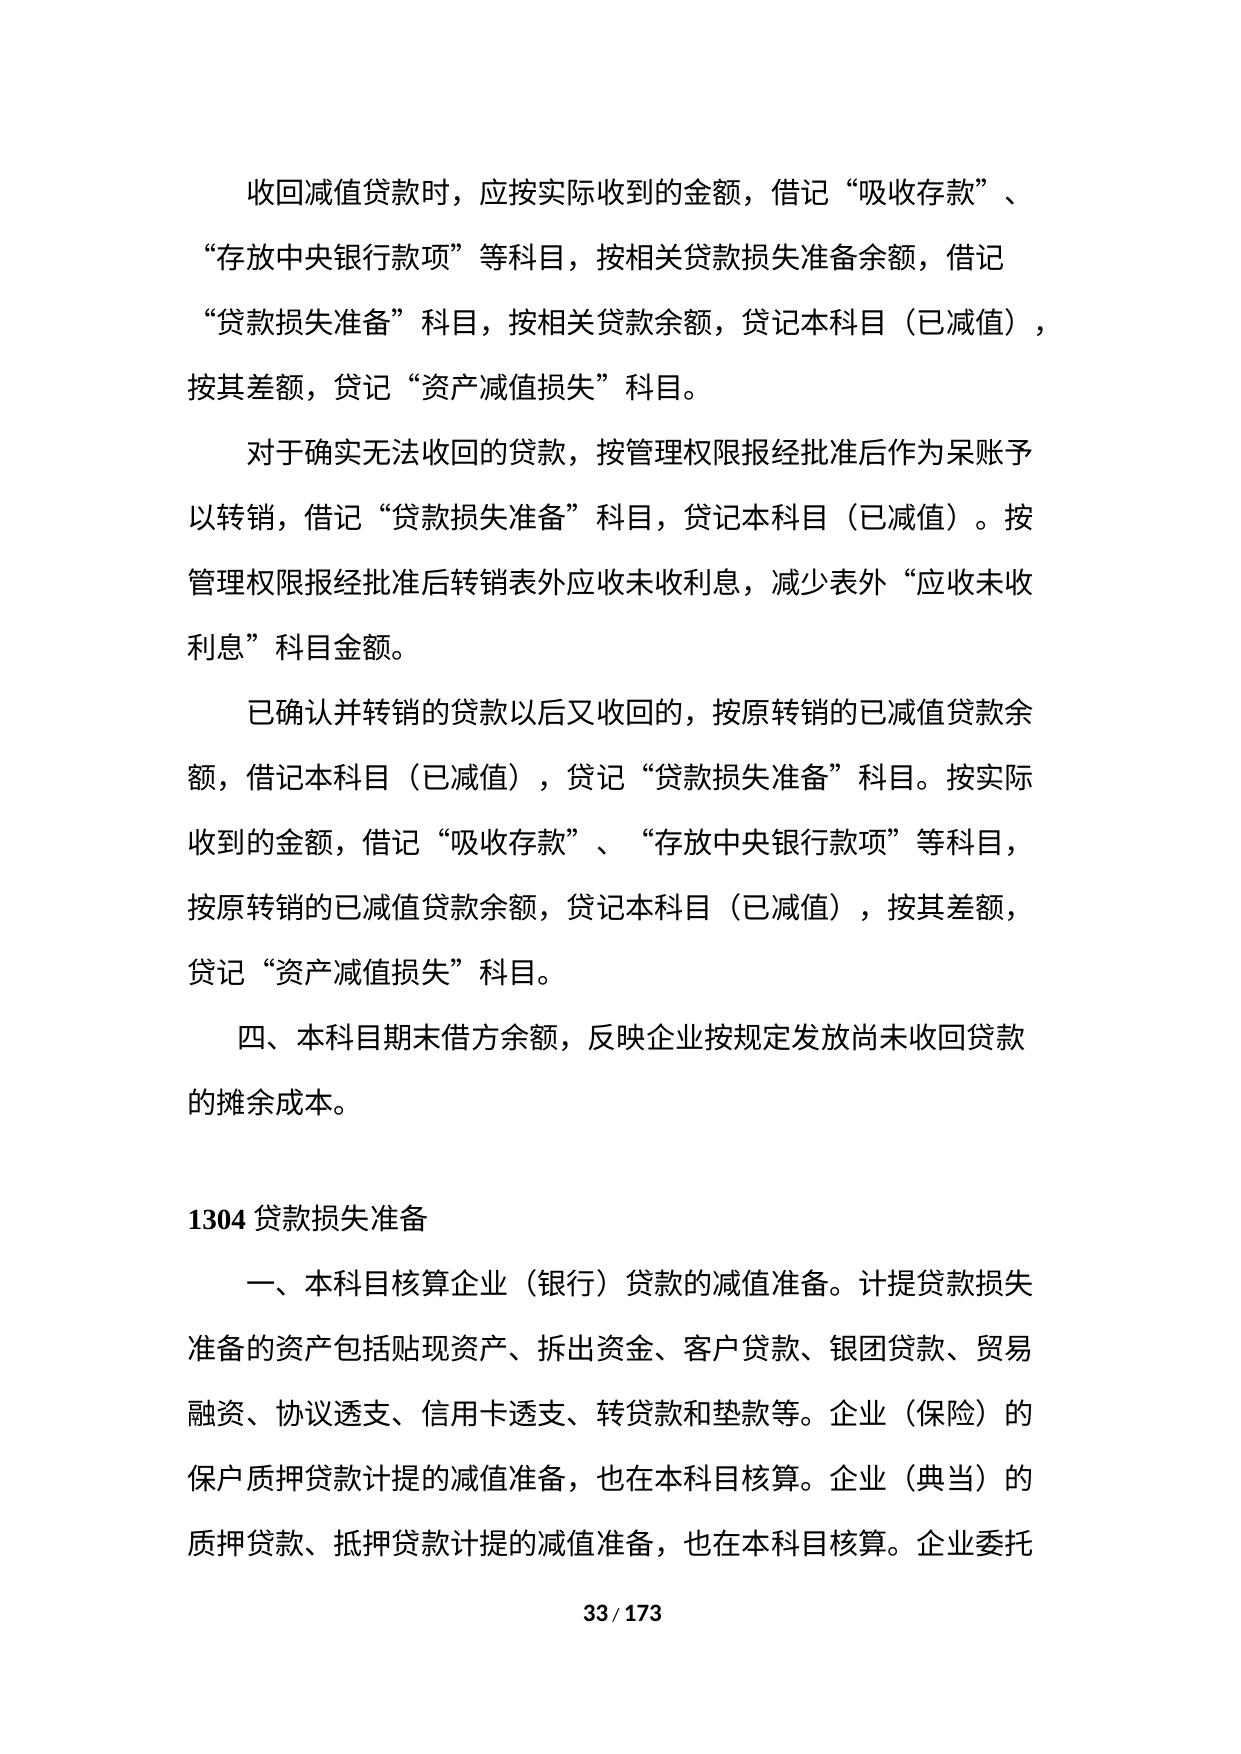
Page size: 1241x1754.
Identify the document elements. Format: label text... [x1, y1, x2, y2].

text 对于确实无法收回的贷款，按管理权限报经批准后作为呆账予以转销，借记“贷款损失准备”科目，贷记本科目（已减值）。按管理权限报经批准后转销表外应收未收利息，减少表外“应收未收利息”科目金额。 [187, 418, 1038, 678]
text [187, 1249, 1053, 1574]
text 已确认并转销的贷款以后又收回的，按原转销的已减值贷款余额，借记本科目（已减值），贷记“贷款损失准备”科目。按实际收到的金额，借记“吸收存款”、“存放中央银行款项”等科目，按原转销的已减值贷款余额，贷记本科目（已减值），按其差额，贷记“资产减值损失”科目。 [187, 678, 1038, 1003]
text 收回减值贷款时，应按实际收到的金额，借记“吸收存款”、“存放中央银行款项”等科目，按相关贷款损失准备余额，借记“贷款损失准备”科目，按相关贷款余额，贷记本科目（已减值），按其差额，贷记“资产减值损失”科目。 [187, 158, 1053, 418]
text 四、本科目期末借方余额，反映企业按规定发放尚未收回贷款的摊余成本。 [187, 1003, 1038, 1133]
text 1304 贷款损失准备 [187, 1184, 1053, 1249]
